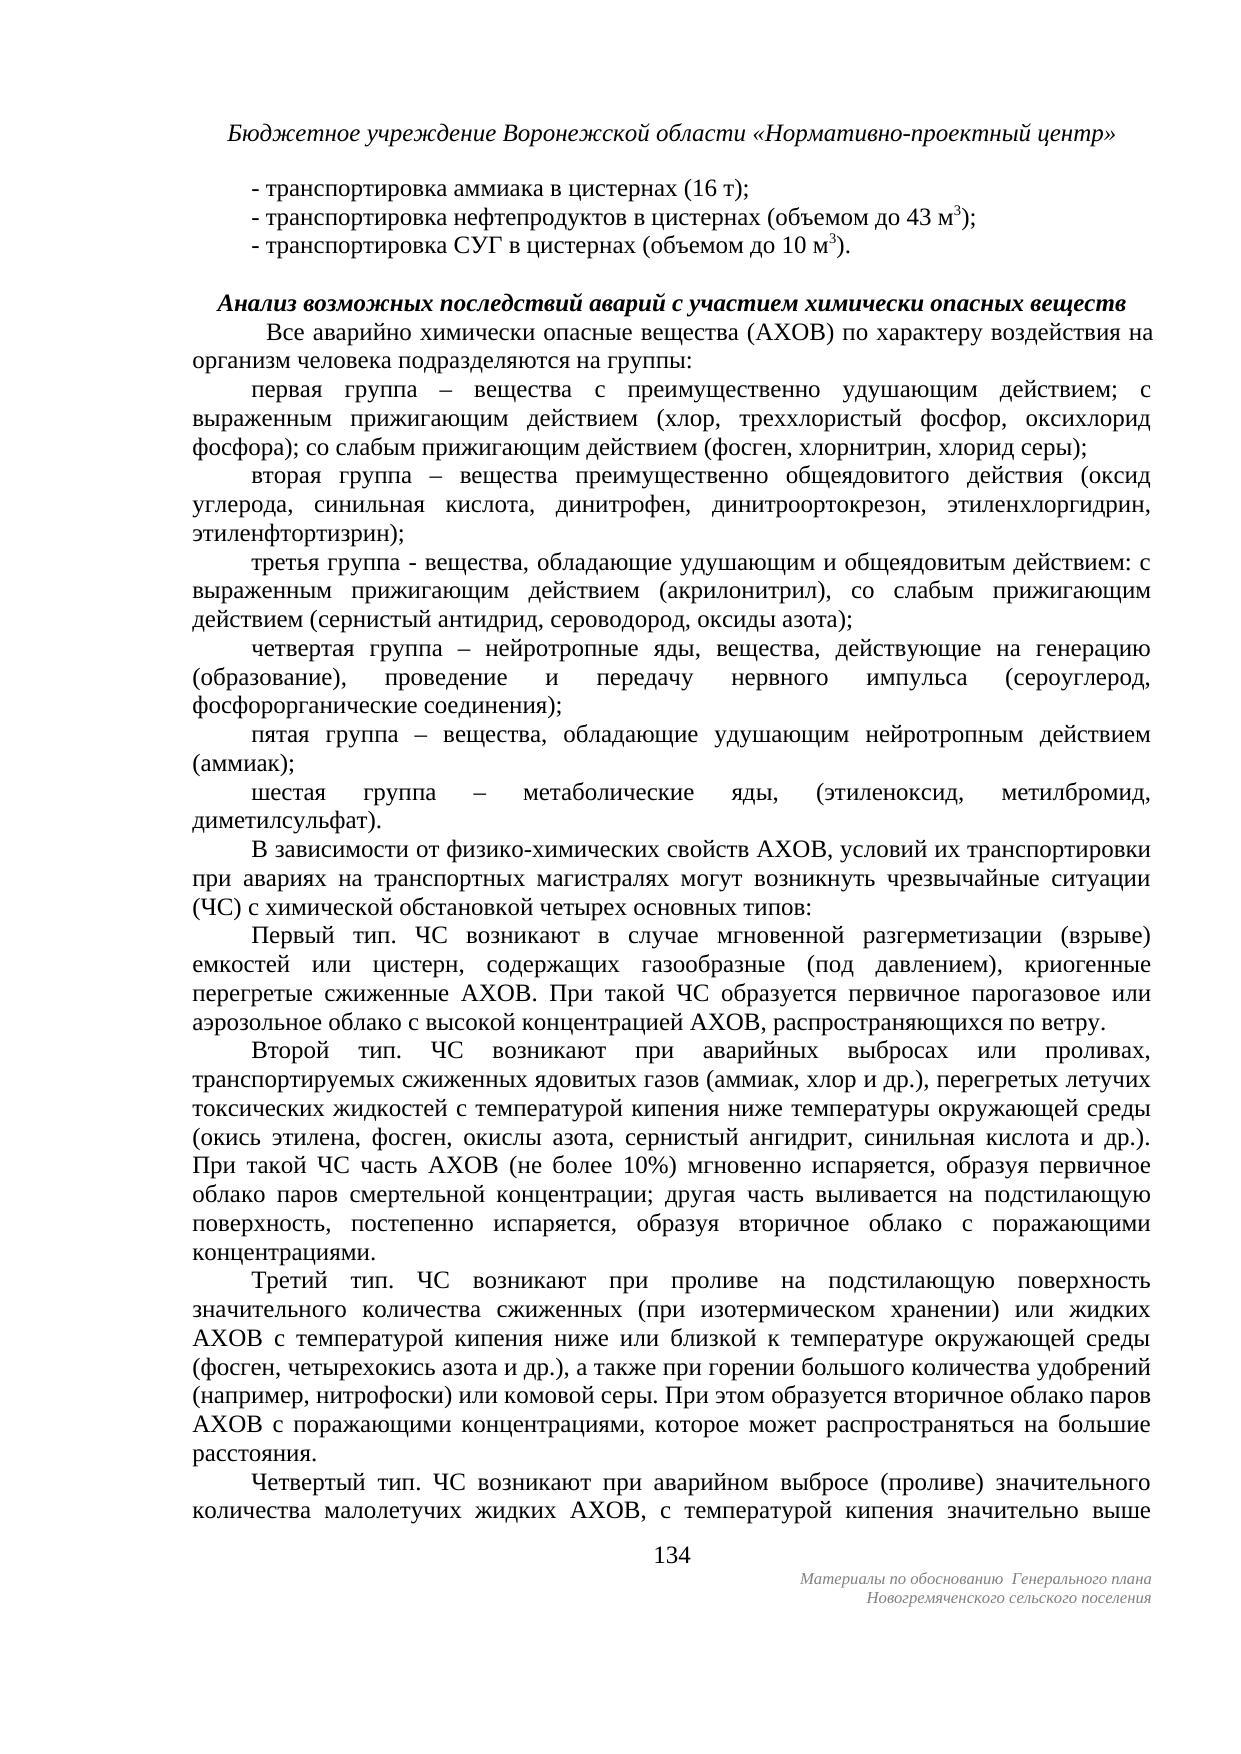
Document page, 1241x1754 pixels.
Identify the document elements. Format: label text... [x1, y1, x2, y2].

text пятая группа – вещества, обладающие удушающим нейротропным действием (аммиак); [192, 719, 1152, 777]
text первая группа – вещества с преимущественно удушающим действием; с выраженным прижигающим действием (хлор, треххлористый фосфор, оксихлорид фосфора); со слабым прижигающим действием (фосген, хлорнитрин, хлорид серы); [192, 374, 1152, 460]
text шестая группа – метаболические яды, (этиленоксид, метилбромид, диметилсульфат). [192, 777, 1152, 834]
text - транспортировка нефтепродуктов в цистернах (объемом до ); [192, 202, 1152, 230]
text вторая группа – вещества преимущественно общеядовитого действия (оксид углерода, синильная кислота, динитрофен, динитроортокрезон, этиленхлоргидрин, этиленфтортизрин); [192, 460, 1152, 547]
text В зависимости от физико-химических свойств АХОВ, условий их транспортировки при авариях на транспортных магистралях могут возникнуть чрезвычайные ситуации (ЧС) с химической обстановкой четырех основных типов: [192, 834, 1152, 920]
text Второй тип. ЧС возникают при аварийных выбросах или проливах, транспортируемых сжиженных ядовитых газов (аммиак, хлор и др.), перегретых летучих токсических жидкостей с температурой кипения ниже температуры окружающей среды (окись этилена, фосген, окислы азота, сернистый ангидрит, синильная кислота и др.). При такой ЧС часть АХОВ (не более 10%) мгновенно испаряется, образуя первичное облако паров смертельной концентрации; другая часть выливается на подстилающую поверхность, постепенно испаряется, образуя вторичное облако с поражающими концентрациями. [192, 1035, 1152, 1265]
text Первый тип. ЧС возникают в случае мгновенной разгерметизации (взрыве) емкостей или цистерн, содержащих газообразные (под давлением), криогенные перегретые сжиженные АХОВ. При такой ЧС образуется первичное парогазовое или аэрозольное облако с высокой концентрацией АХОВ, распространяющихся по ветру. [192, 920, 1152, 1035]
text - транспортировка аммиака в цистернах (16 т); [192, 173, 1152, 202]
text - транспортировка СУГ в цистернах (объемом до ). [192, 230, 1152, 259]
text третья группа - вещества, обладающие удушающим и общеядовитым действием: с выраженным прижигающим действием (акрилонитрил), со слабым прижигающим действием (сернистый антидрид, сероводород, оксиды азота); [192, 547, 1152, 633]
text четвертая группа – нейротропные яды, вещества, действующие на генерацию (образование), проведение и передачу нервного импульса (сероуглерод, фосфорорганические соединения); [192, 633, 1152, 719]
text Все аварийно химически опасные вещества (АХОВ) по характеру воздействия на организм человека подразделяются на группы: [192, 317, 1155, 374]
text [192, 1467, 1152, 1524]
text Третий тип. ЧС возникают при проливе на подстилающую поверхность значительного количества сжиженных (при изотермическом хранении) или жидких АХОВ с температурой кипения ниже или близкой к температуре окружающей среды (фосген, четырехокись азота и др.), а также при горении большого количества удобрений (например, нитрофоски) или комовой серы. При этом образуется вторичное облако паров АХОВ с поражающими концентрациями, которое может распространяться на большие расстояния. [192, 1265, 1152, 1467]
text Анализ возможных последствий аварий с участием химически опасных веществ [192, 288, 1152, 317]
